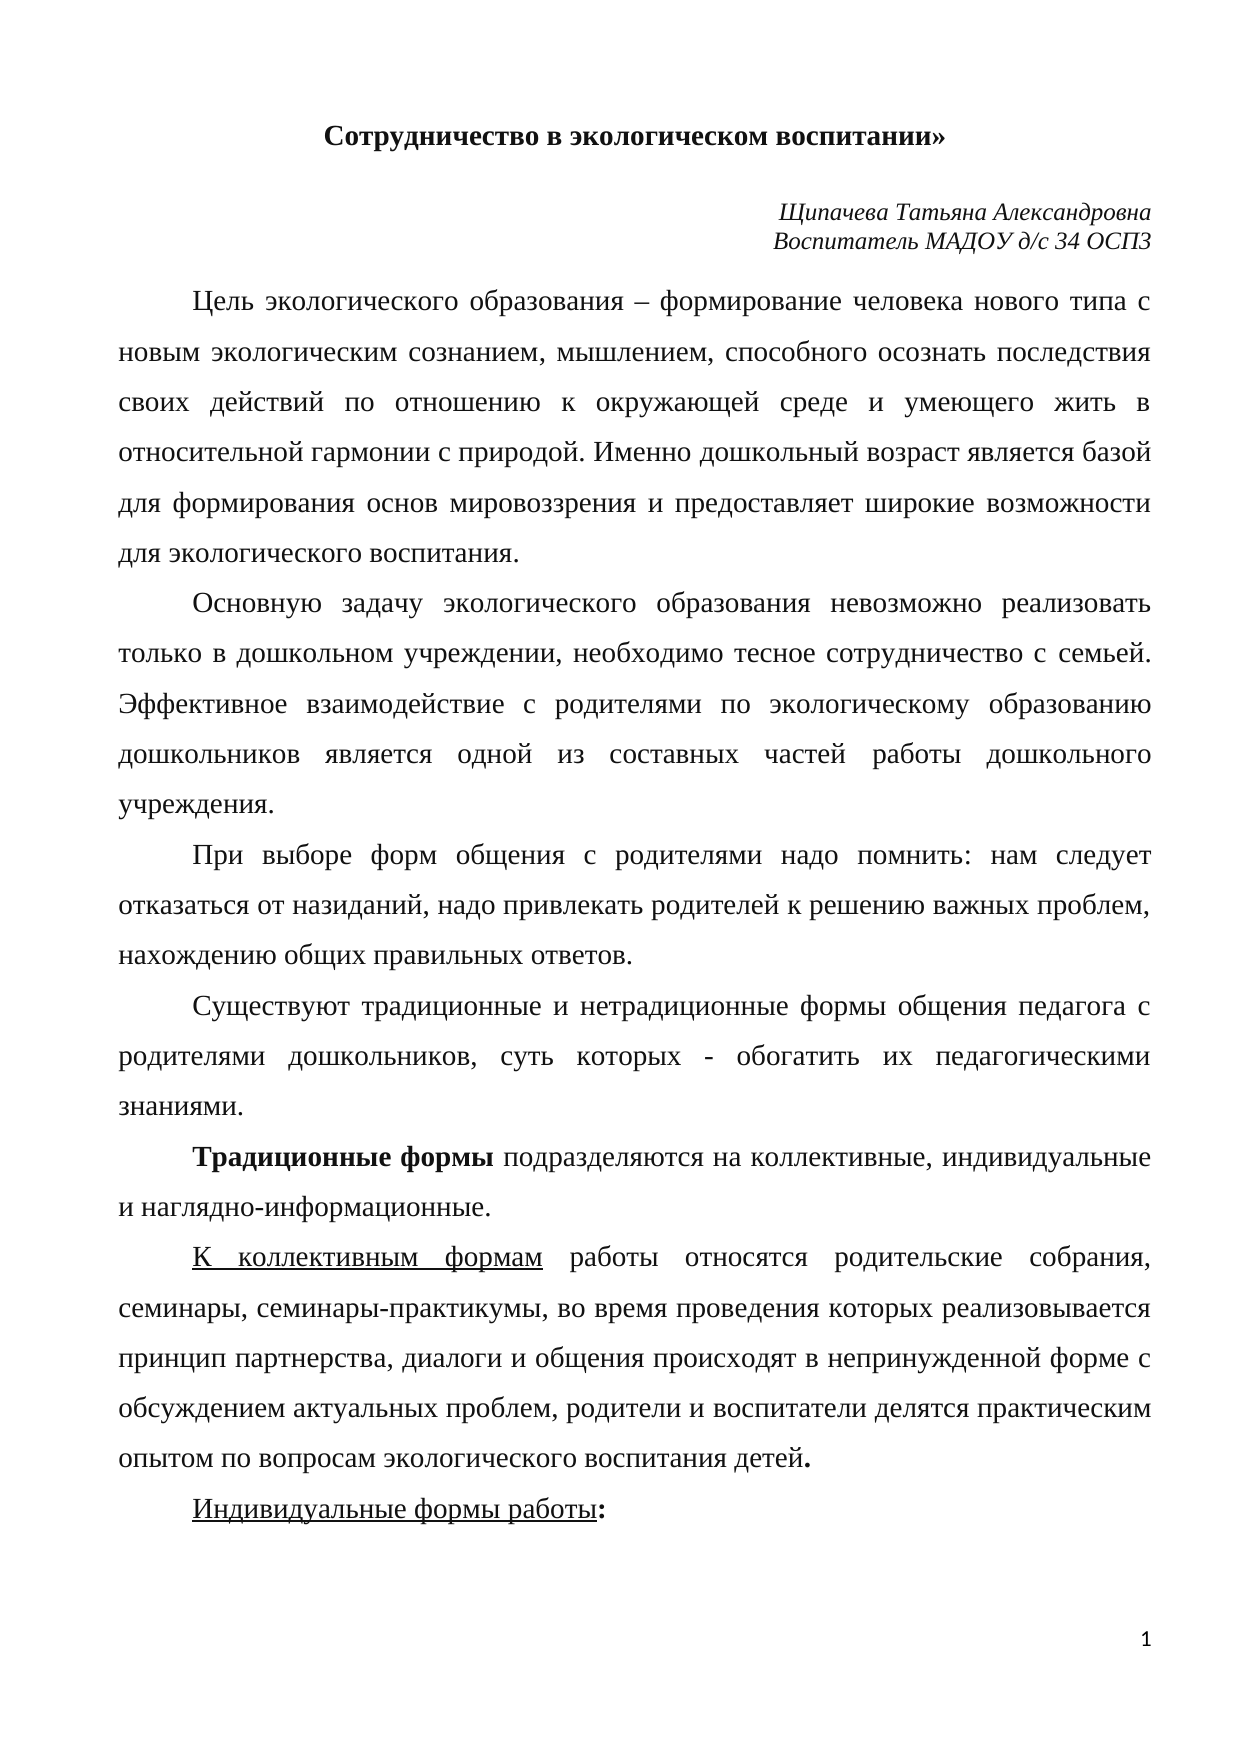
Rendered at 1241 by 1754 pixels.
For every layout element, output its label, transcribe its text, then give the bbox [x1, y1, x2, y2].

text Щипачева Татьяна Александровна [118, 197, 1152, 226]
text Цель экологического образования – формирование человека нового типа с новым экологическим сознанием, мышлением, способного осознать последствия своих действий по отношению к окружающей среде и умеющего жить в относительной гармонии с природой. Именно дошкольный возраст является базой для формирования основ мировоззрения и предоставляет широкие возможности для экологического воспитания. [118, 283, 1152, 568]
text Традиционные формы подразделяются на коллективные, индивидуальные и наглядно-информационные. [118, 1139, 1152, 1223]
text К коллективным формам работы относятся родительские собрания, семинары, семинары-практикумы, во время проведения которых реализовывается принцип партнерства, диалоги и общения происходят в непринужденной форме с обсуждением актуальных проблем, родители и воспитатели делятся практическим опытом по вопросам экологического воспитания детей. [118, 1239, 1152, 1474]
text Сотрудничество в экологическом воспитании» [118, 118, 1152, 152]
text При выборе форм общения с родителями надо помнить: нам следует отказаться от назиданий, надо привлекать родителей к решению важных проблем, нахождению общих правильных ответов. [118, 837, 1152, 971]
text Существуют традиционные и нетрадиционные формы общения педагога с родителями дошкольников, суть которых - обогатить их педагогическими знаниями. [118, 988, 1152, 1122]
text Основную задачу экологического образования невозможно реализовать только в дошкольном учреждении, необходимо тесное сотрудничество с семьей. Эффективное взаимодействие с родителями по экологическому образованию дошкольников является одной из составных частей работы дошкольного учреждения. [118, 585, 1152, 820]
text Воспитатель МАДОУ д/с 34 ОСП3 [118, 226, 1152, 255]
text Индивидуальные формы работы: [118, 1491, 1152, 1524]
